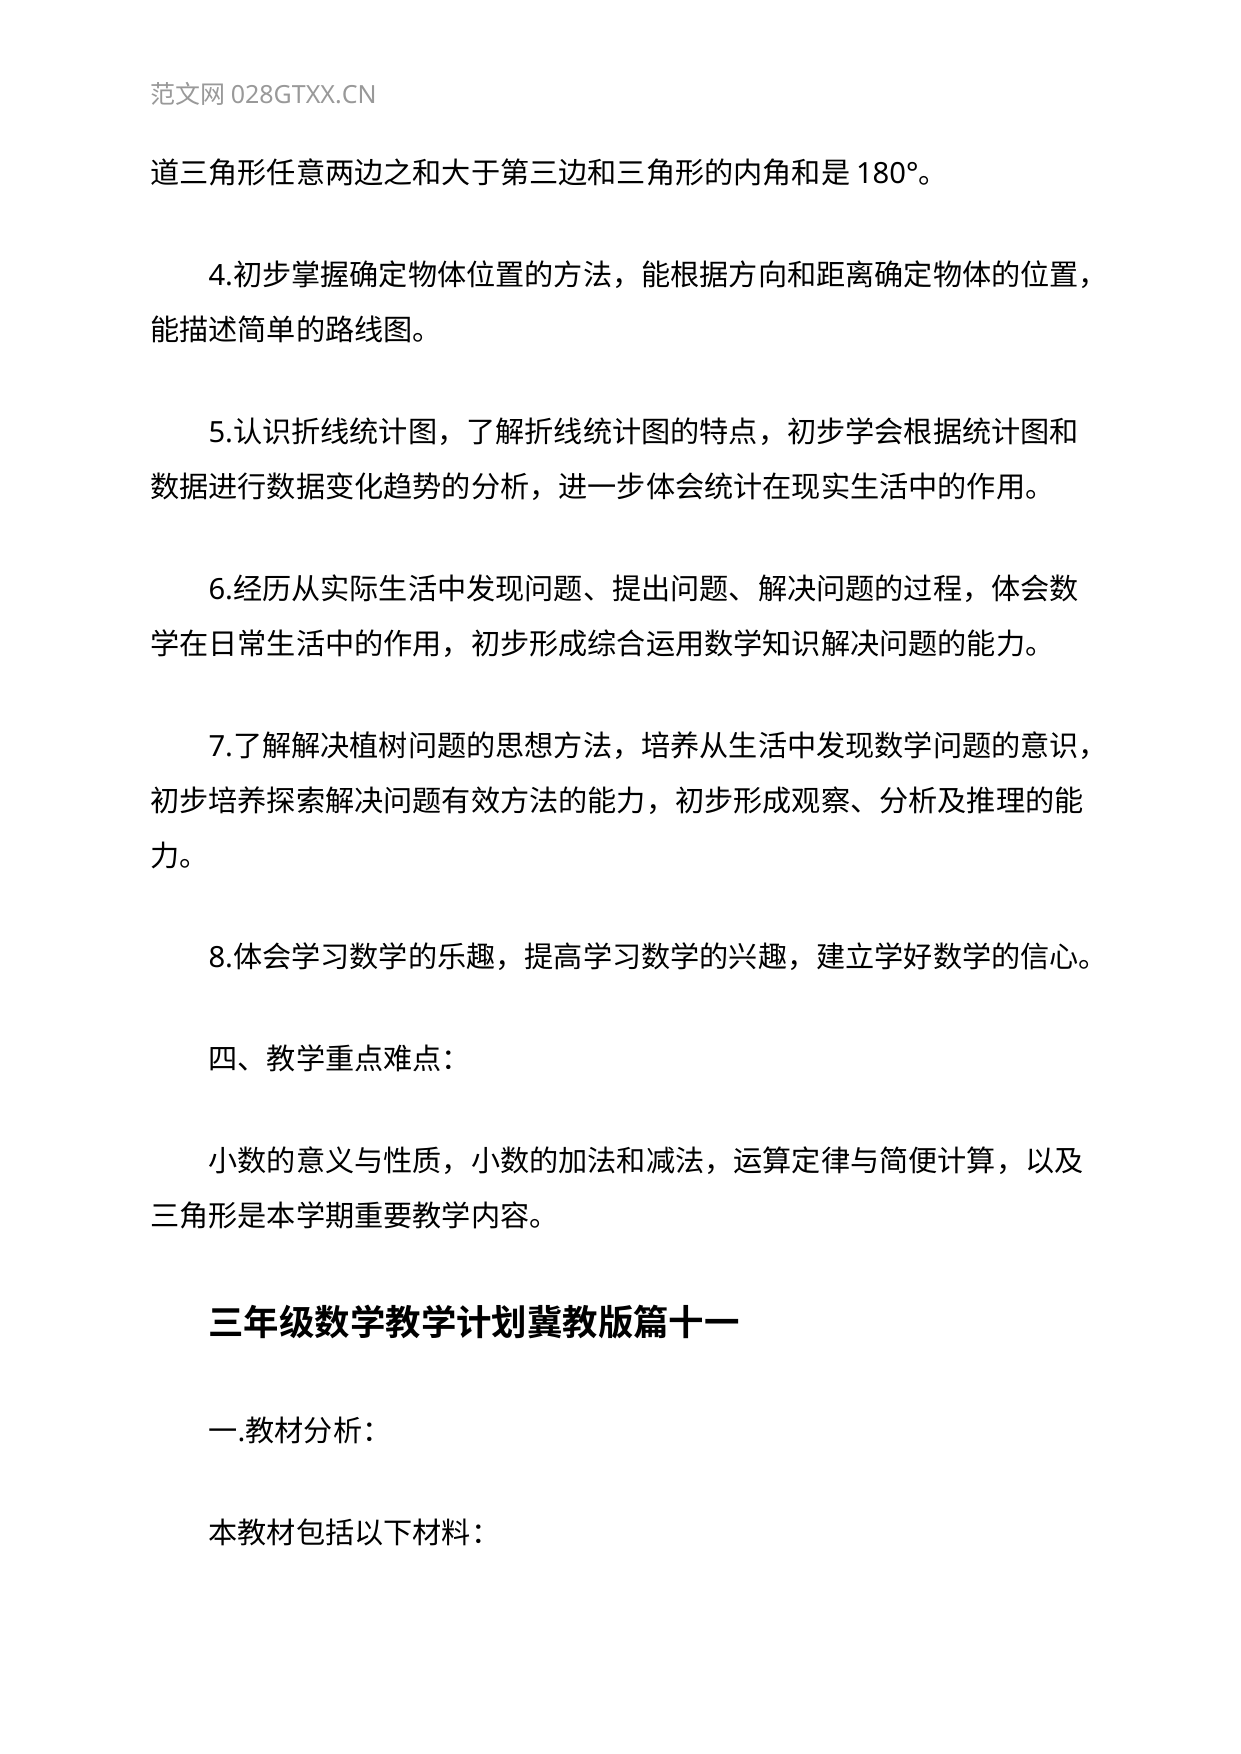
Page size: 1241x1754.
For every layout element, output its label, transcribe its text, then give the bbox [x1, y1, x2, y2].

text 6.经历从实际生活中发现问题、提出问题、解决问题的过程，体会数学在日常生活中的作用，初步形成综合运用数学知识解决问题的能力。 [150, 566, 1090, 663]
text 8.体会学习数学的乐趣，提高学习数学的兴趣，建立学好数学的信心。 [150, 934, 1090, 976]
text 5.认识折线统计图，了解折线统计图的特点，初步学会根据统计图和数据进行数据变化趋势的分析，进一步体会统计在现实生活中的作用。 [150, 409, 1090, 506]
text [150, 150, 1090, 192]
text 本教材包括以下材料： [150, 1510, 1090, 1552]
text 小数的意义与性质，小数的加法和减法，运算定律与简便计算，以及三角形是本学期重要教学内容。 [150, 1138, 1090, 1235]
text 三年级数学教学计划冀教版篇十一 [150, 1294, 1090, 1346]
text 7.了解解决植树问题的思想方法，培养从生活中发现数学问题的意识，初步培养探索解决问题有效方法的能力，初步形成观察、分析及推理的能力。 [150, 722, 1090, 874]
text 4.初步掌握确定物体位置的方法，能根据方向和距离确定物体的位置，能描述简单的路线图。 [150, 252, 1090, 349]
text 一.教材分析： [150, 1408, 1090, 1450]
text 四、教学重点难点： [150, 1036, 1090, 1078]
